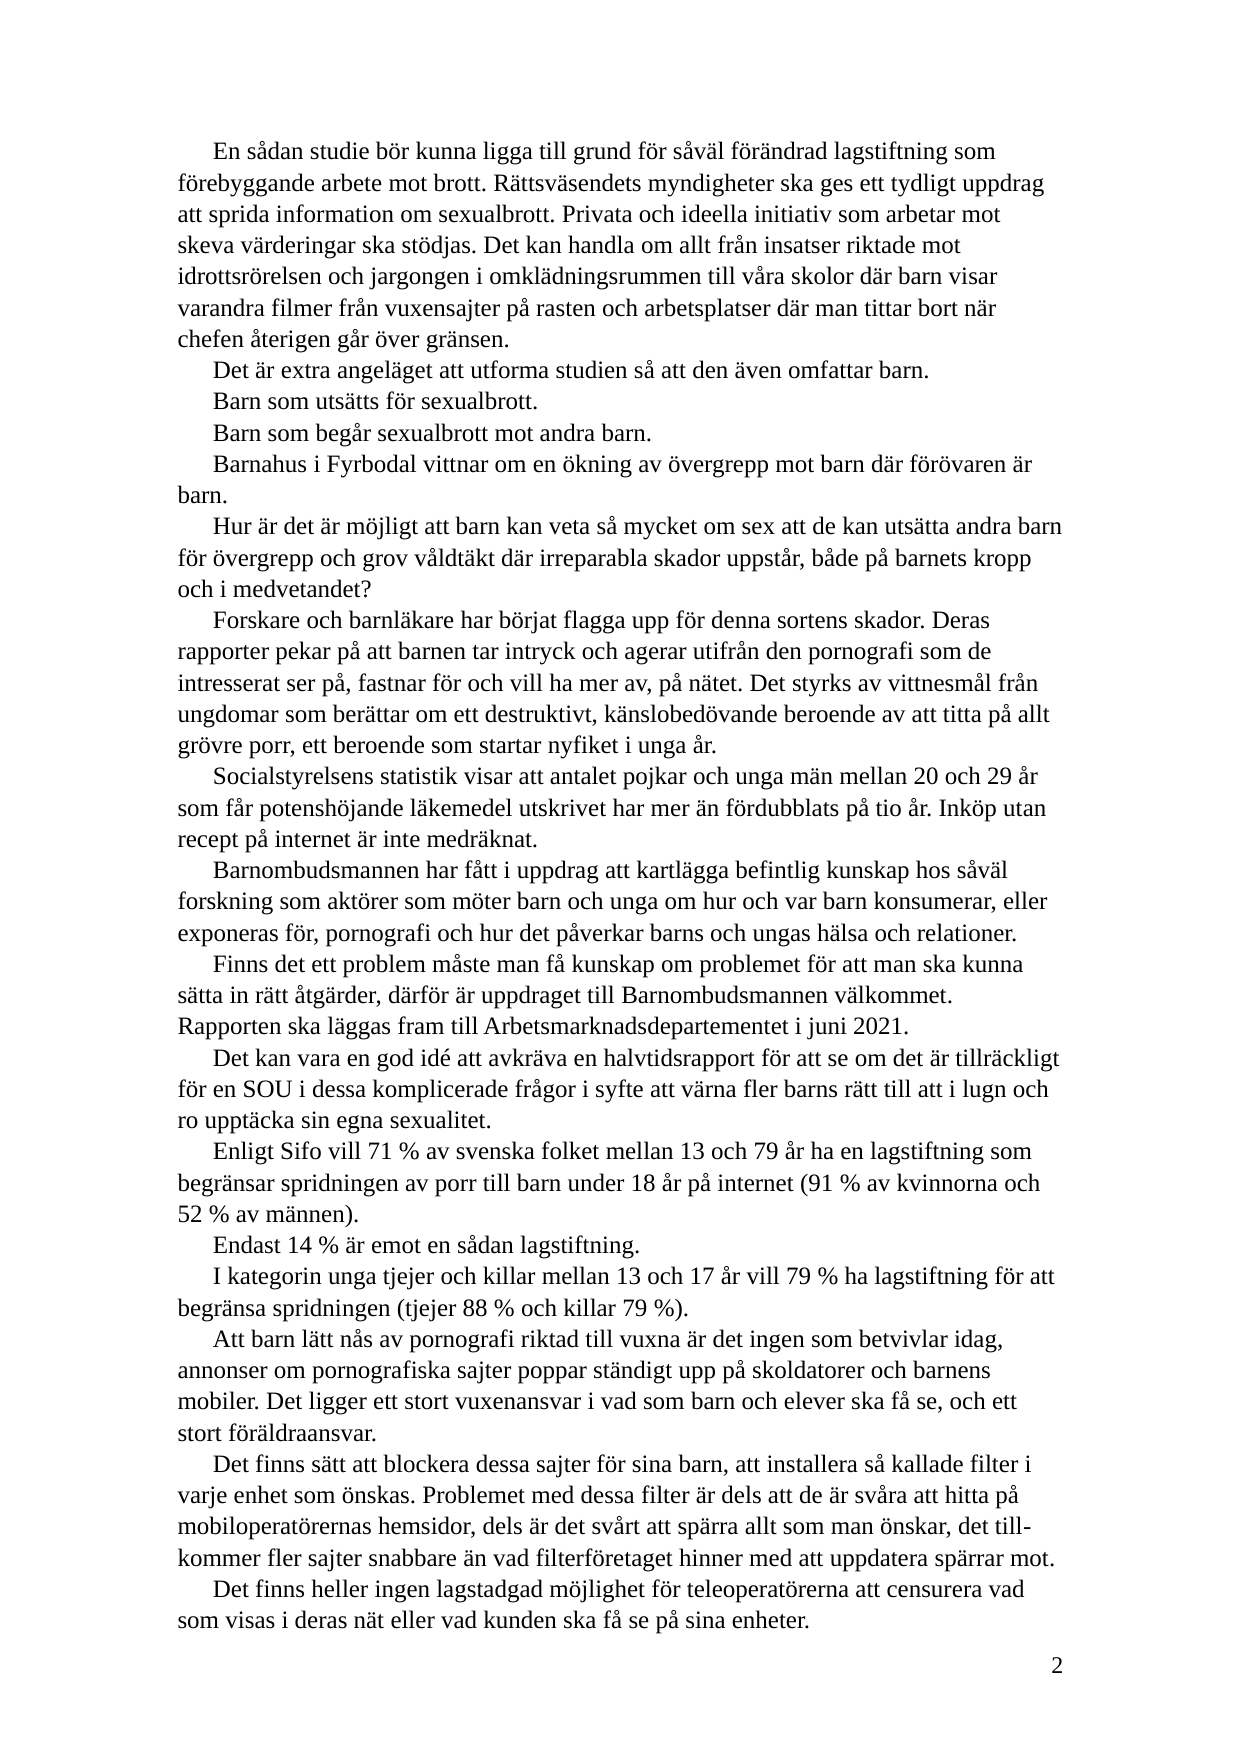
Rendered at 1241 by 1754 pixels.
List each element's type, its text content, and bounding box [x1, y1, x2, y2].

text Endast 14 % är emot en sådan lagstiftning. [177, 1228, 1063, 1259]
text En sådan studie bör kunna ligga till grund för såväl förändrad lagstiftning som förebyggande arbete mot brott. Rättsväsendets myndigheter ska ges ett tydligt uppdrag att sprida information om sexualbrott. Privata och ideella initiativ som arbetar mot skeva värderingar ska stödjas. Det kan handla om allt från insatser riktade mot idrottsrörelsen och jargongen i omklädningsrummen till våra skolor där barn visar varandra filmer från vuxensajter på rasten och arbetsplatser där man tittar bort när chefen återigen går över gränsen. [177, 134, 1063, 353]
text Det finns heller ingen lagstadgad möjlighet för teleoperatörerna att censurera vad som visas i deras nät eller vad kunden ska få se på sina enheter. [177, 1571, 1063, 1634]
text Barn som begår sexualbrott mot andra barn. [177, 415, 1063, 446]
text Forskare och barnläkare har börjat flagga upp för denna sortens skador. Deras rapporter pekar på att barnen tar intryck och agerar utifrån den pornografi som de intresserat ser på, fastnar för och vill ha mer av, på nätet. Det styrks av vittnesmål från ungdomar som berättar om ett destruktivt, känslobedövande beroende av att titta på allt grövre porr, ett beroende som startar nyfiket i unga år. [177, 603, 1063, 759]
text Barnombudsmannen har fått i uppdrag att kartlägga befintlig kunskap hos såväl forskning som aktörer som möter barn och unga om hur och var barn konsumerar, eller exponeras för, pornografi och hur det påverkar barns och ungas hälsa och relationer. [177, 853, 1063, 946]
text Det kan vara en god idé att avkräva en halvtidsrapport för att se om det är tillräckligt för en SOU i dessa komplicerade frågor i syfte att värna fler barns rätt till att i lugn och ro upptäcka sin egna sexualitet. [177, 1040, 1063, 1134]
text Enligt Sifo vill 71 % av svenska folket mellan 13 och 79 år ha en lagstiftning som begränsar spridningen av porr till barn under 18 år på internet (91 % av kvinnorna och 52 % av männen). [177, 1134, 1063, 1228]
text Det finns sätt att blockera dessa sajter för sina barn, att installera så kallade filter i varje enhet som önskas. Problemet med dessa filter är dels att de är svåra att hitta på mobiloperatörernas hemsidor, dels är det svårt att spärra allt som man önskar, det tillkommer fler sajter snabbare än vad filterföretaget hinner med att uppdatera spärrar mot. [177, 1446, 1063, 1571]
text Barn som utsätts för sexualbrott. [177, 384, 1063, 415]
text Hur är det är möjligt att barn kan veta så mycket om sex att de kan utsätta andra barn för övergrepp och grov våldtäkt där irreparabla skador uppstår, både på barnets kropp och i medvetandet? [177, 509, 1063, 603]
text Barnahus i Fyrbodal vittnar om en ökning av övergrepp mot barn där förövaren är barn. [177, 446, 1063, 509]
text Finns det ett problem måste man få kunskap om problemet för att man ska kunna sätta in rätt åtgärder, därför är uppdraget till Barnombudsmannen välkommet. Rapporten ska läggas fram till Arbetsmarknadsdepartementet i juni 2021. [177, 946, 1063, 1040]
text Socialstyrelsens statistik visar att antalet pojkar och unga män mellan 20 och 29 år som får potenshöjande läkemedel utskrivet har mer än fördubblats på tio år. Inköp utan recept på internet är inte medräknat. [177, 759, 1063, 853]
text Det är extra angeläget att utforma studien så att den även omfattar barn. [177, 353, 1063, 384]
text Att barn lätt nås av pornografi riktad till vuxna är det ingen som betvivlar idag, annonser om pornografiska sajter poppar ständigt upp på skoldatorer och barnens mobiler. Det ligger ett stort vuxenansvar i vad som barn och elever ska få se, och ett stort föräldraansvar. [177, 1321, 1063, 1446]
text I kategorin unga tjejer och killar mellan 13 och 17 år vill 79 % ha lagstiftning för att begränsa spridningen (tjejer 88 % och killar 79 %). [177, 1259, 1063, 1321]
